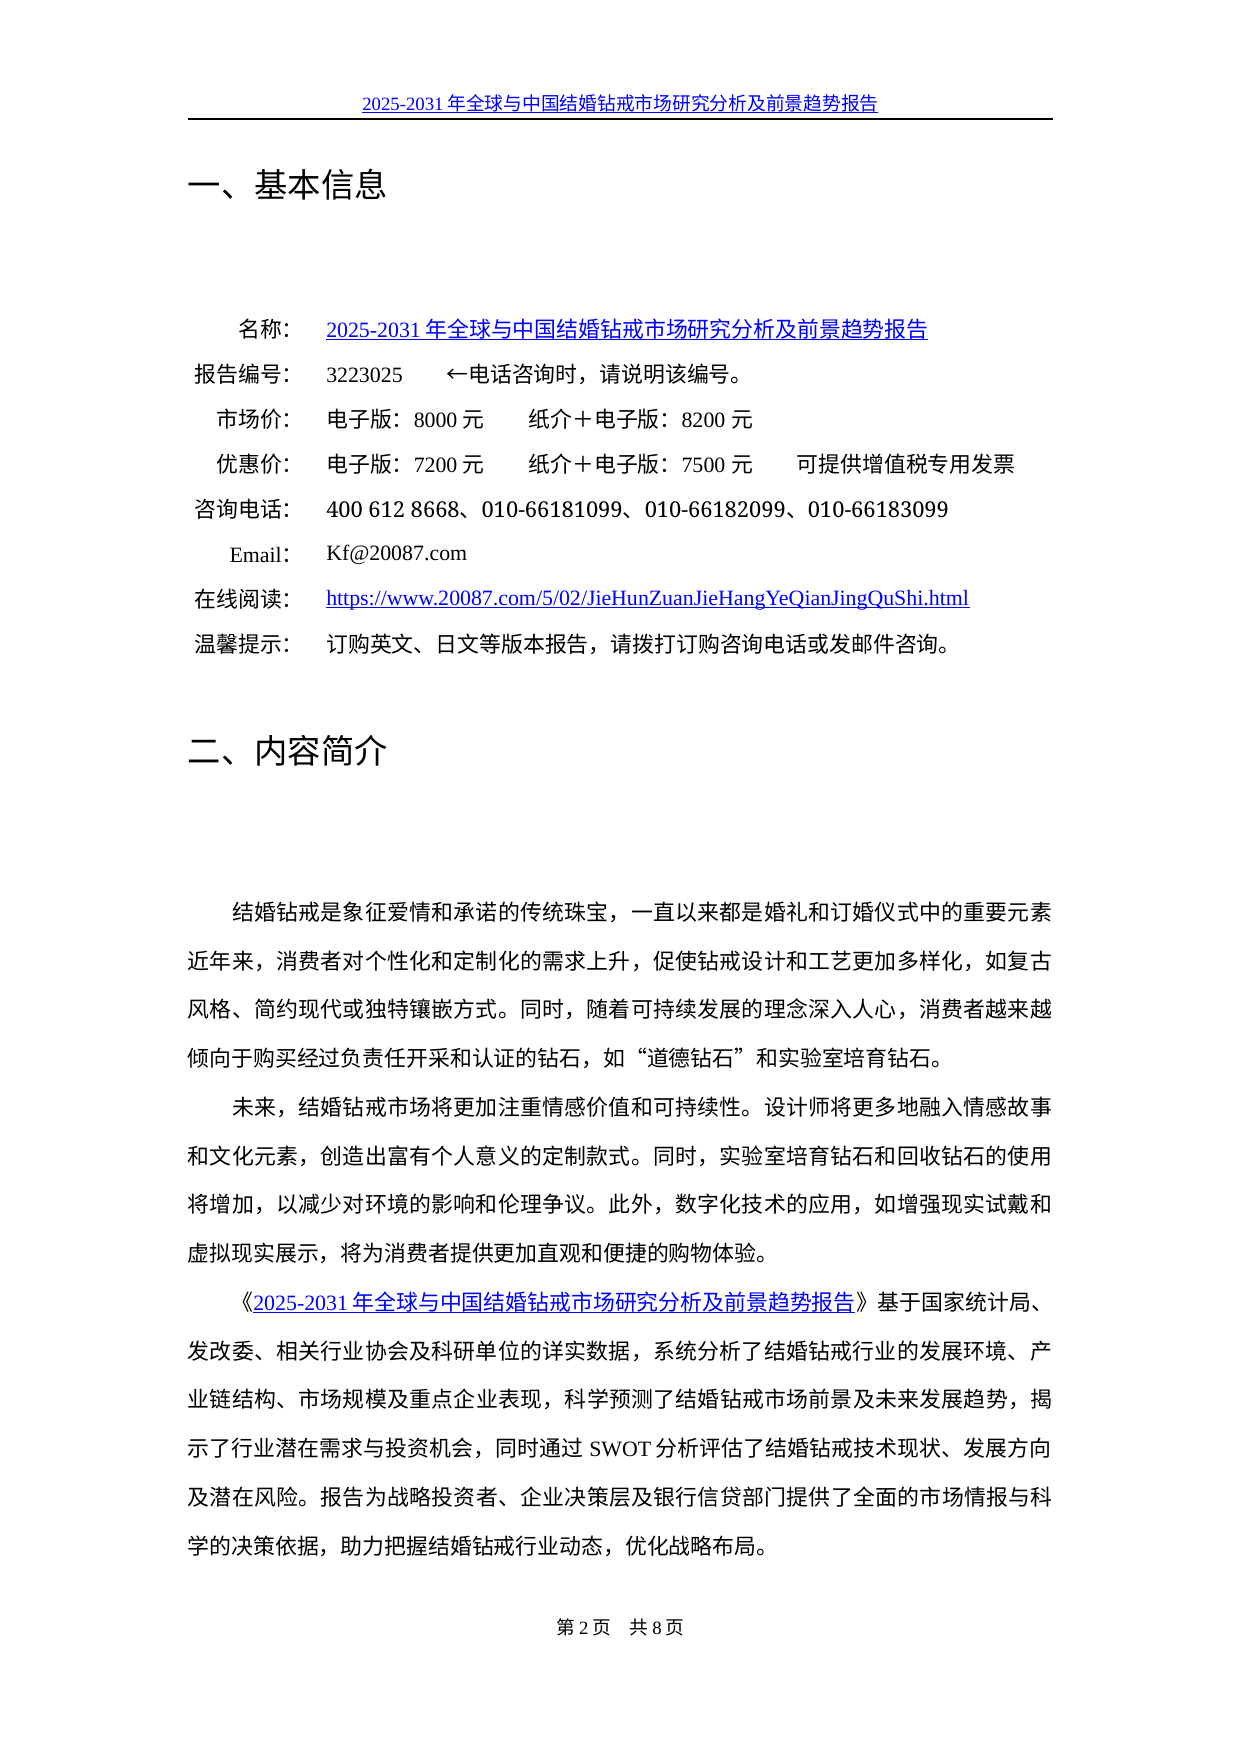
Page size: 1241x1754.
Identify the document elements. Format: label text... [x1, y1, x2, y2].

table_cell 3223025 ←电话咨询时，请说明该编号。 [315, 357, 1073, 402]
table_cell [315, 582, 1073, 627]
table_cell Kf@20087.com [315, 537, 1073, 582]
table_cell 400 612 8668、010-66181099、010-66182099、010-66183099 [315, 492, 1073, 537]
table_cell Email： [167, 537, 315, 582]
table_cell 电子版：7200 元 纸介＋电子版：7500 元 可提供增值税专用发票 [315, 447, 1073, 492]
table_cell 订购英文、日文等版本报告，请拨打订购咨询电话或发邮件咨询。 [315, 627, 1073, 672]
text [187, 894, 1053, 1561]
table_cell 温馨提示： [167, 627, 315, 672]
table_cell 市场价： [167, 402, 315, 447]
table_cell 电子版：8000 元 纸介＋电子版：8200 元 [315, 402, 1073, 447]
table_header 名称： [167, 312, 315, 357]
table_cell 咨询电话： [167, 492, 315, 537]
table_cell 报告编号： [167, 357, 315, 402]
title 二、内容简介 [187, 717, 1053, 782]
table_header 2025-2031年全球与中国结婚钻戒市场研究分析及前景趋势报告 [315, 312, 1073, 357]
title 一、基本信息 [187, 150, 1053, 215]
table_cell 在线阅读： [167, 582, 315, 627]
table_cell 优惠价： [167, 447, 315, 492]
